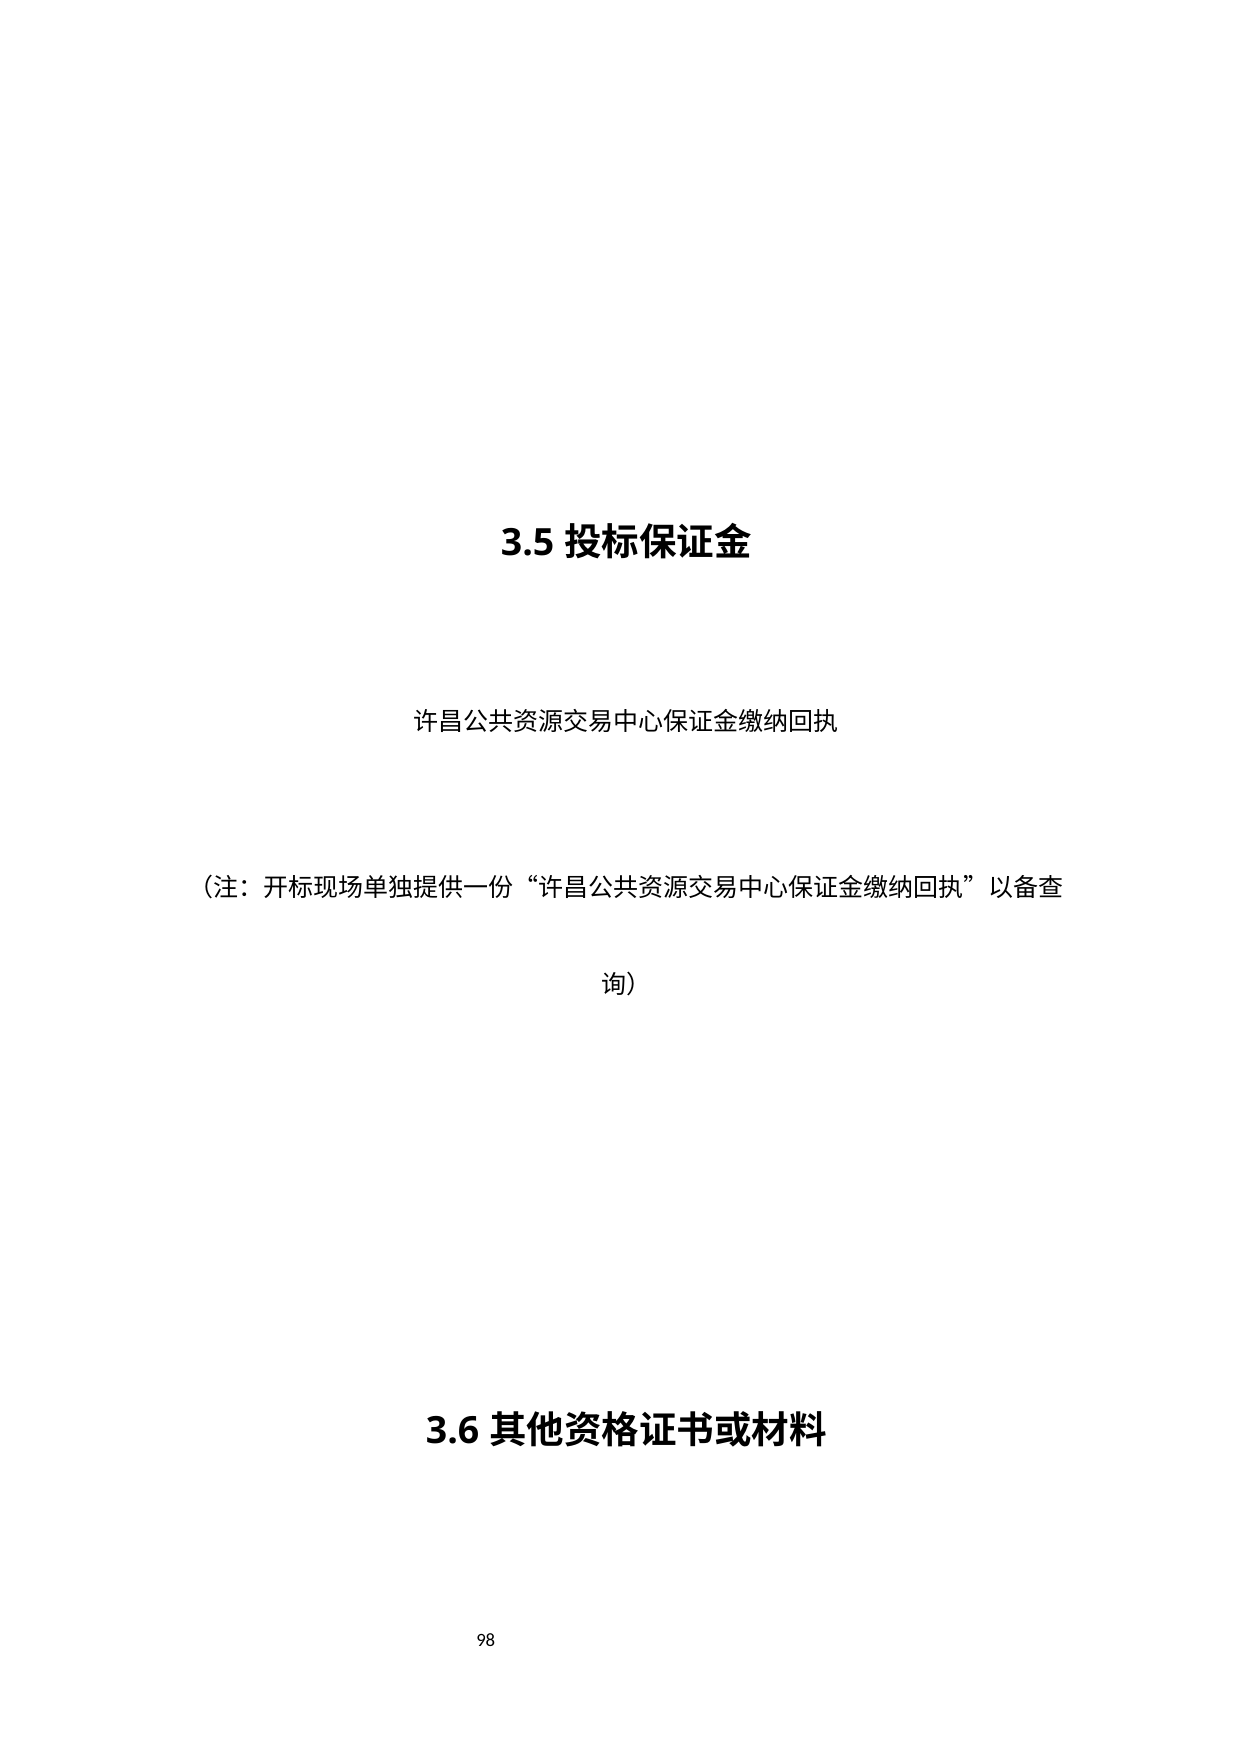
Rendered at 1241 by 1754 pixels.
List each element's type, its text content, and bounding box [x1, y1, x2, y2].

text 3.6 其他资格证书或材料 [165, 1395, 1087, 1460]
text 3.5 投标保证金 [165, 506, 1087, 571]
text 许昌公共资源交易中心保证金缴纳回执 [165, 687, 1087, 752]
text （注：开标现场单独提供一份“许昌公共资源交易中心保证金缴纳回执”以备查询） [165, 853, 1087, 1015]
